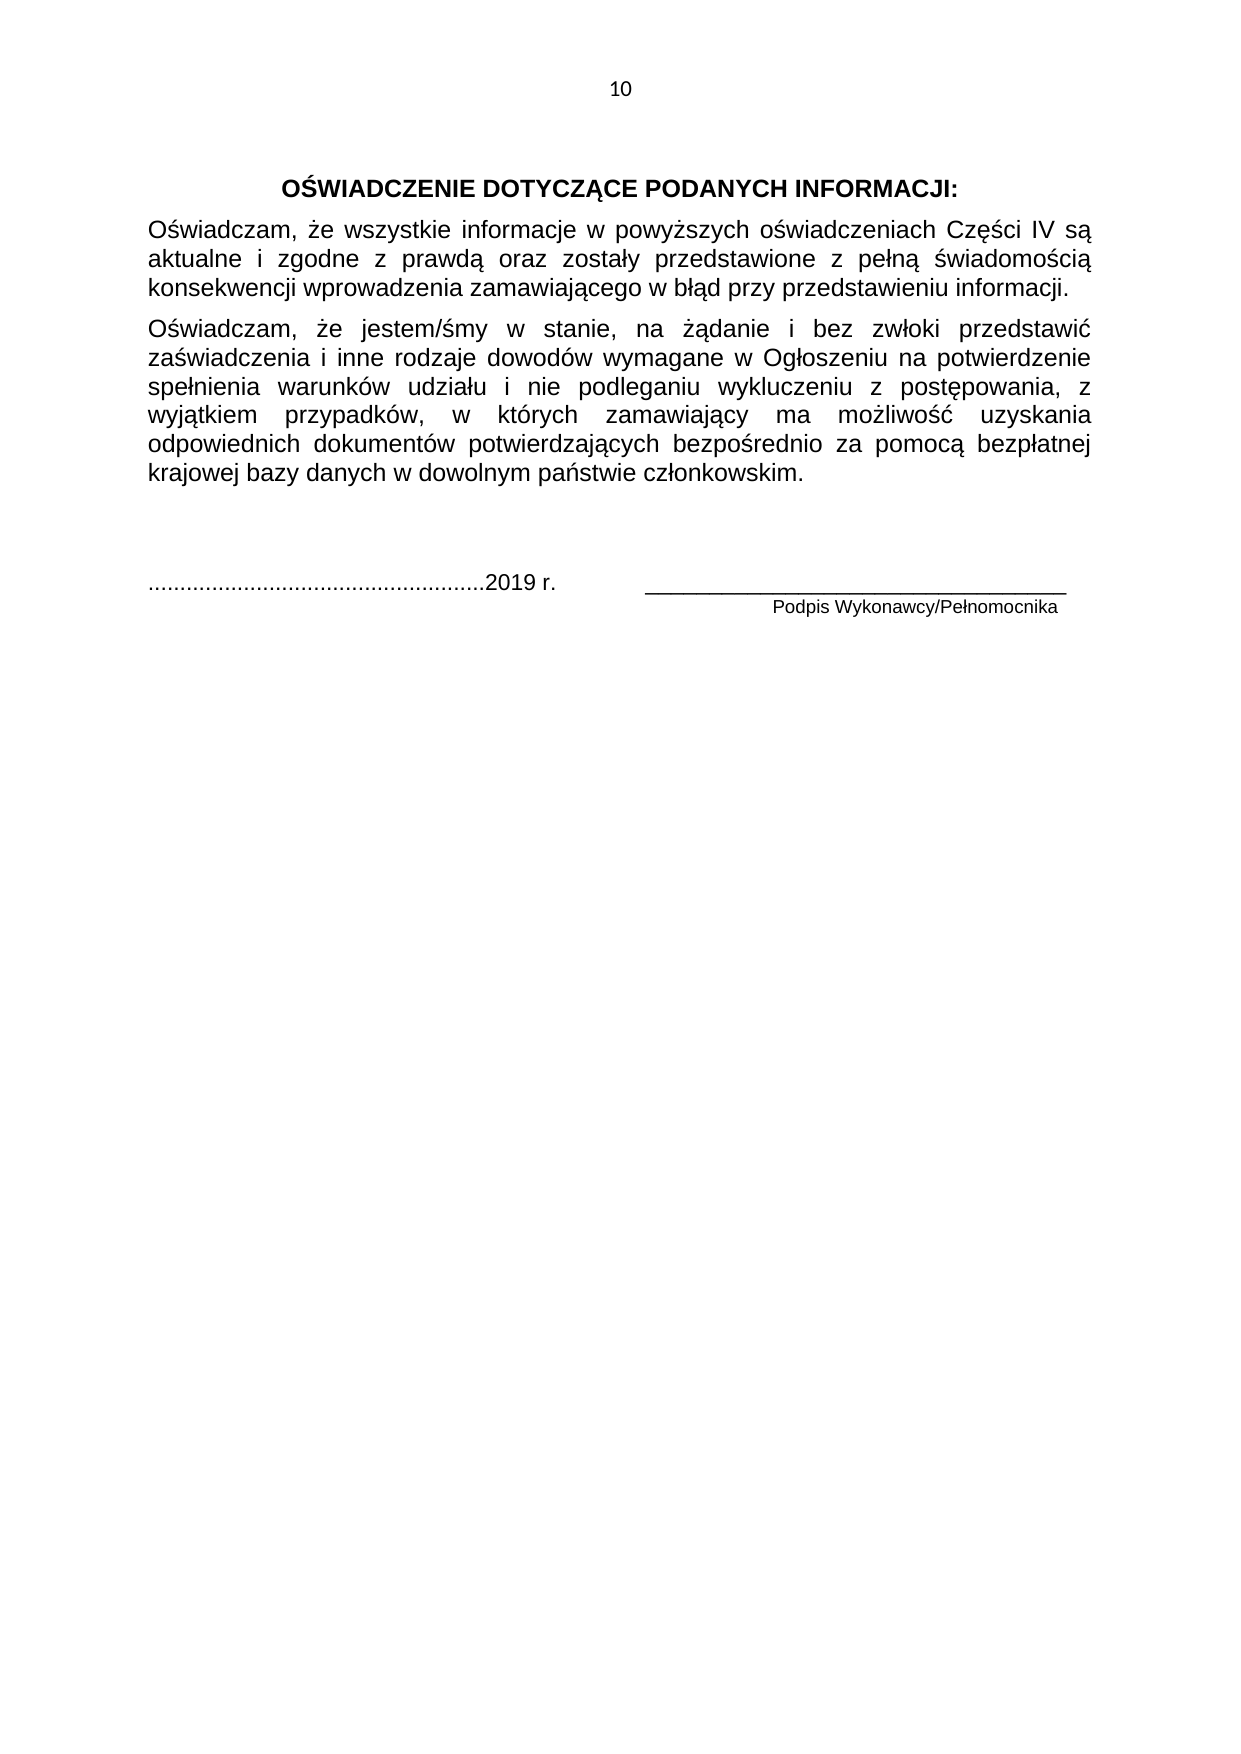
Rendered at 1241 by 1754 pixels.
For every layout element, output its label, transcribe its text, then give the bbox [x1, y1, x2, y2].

text Oświadczam, że jestem/śmy w stanie, na żądanie i bez zwłoki przedstawić zaświadczenia i inne rodzaje dowodów wymagane w Ogłoszeniu na potwierdzenie spełnienia warunków udziału i nie podleganiu wykluczeniu z postępowania, z wyjątkiem przypadków, w których zamawiający ma możliwość uzyskania odpowiednich dokumentów potwierdzających bezpośrednio za pomocą bezpłatnej krajowej bazy danych w dowolnym państwie członkowskim. [148, 314, 1092, 487]
text Oświadczam, że wszystkie informacje w powyższych oświadczeniach Części IV są aktualne i zgodne z prawdą oraz zostały przedstawione z pełną świadomością konsekwencji wprowadzenia zamawiającego w błąd przy przedstawieniu informacji. [148, 215, 1092, 302]
text OŚWIADCZENIE DOTYCZĄCE PODANYCH INFORMACJI: [148, 174, 1092, 203]
text Podpis Wykonawcy/Pełnomocnika [738, 596, 1092, 617]
text .....................................................2019 r. _________________________________ [148, 569, 1092, 596]
